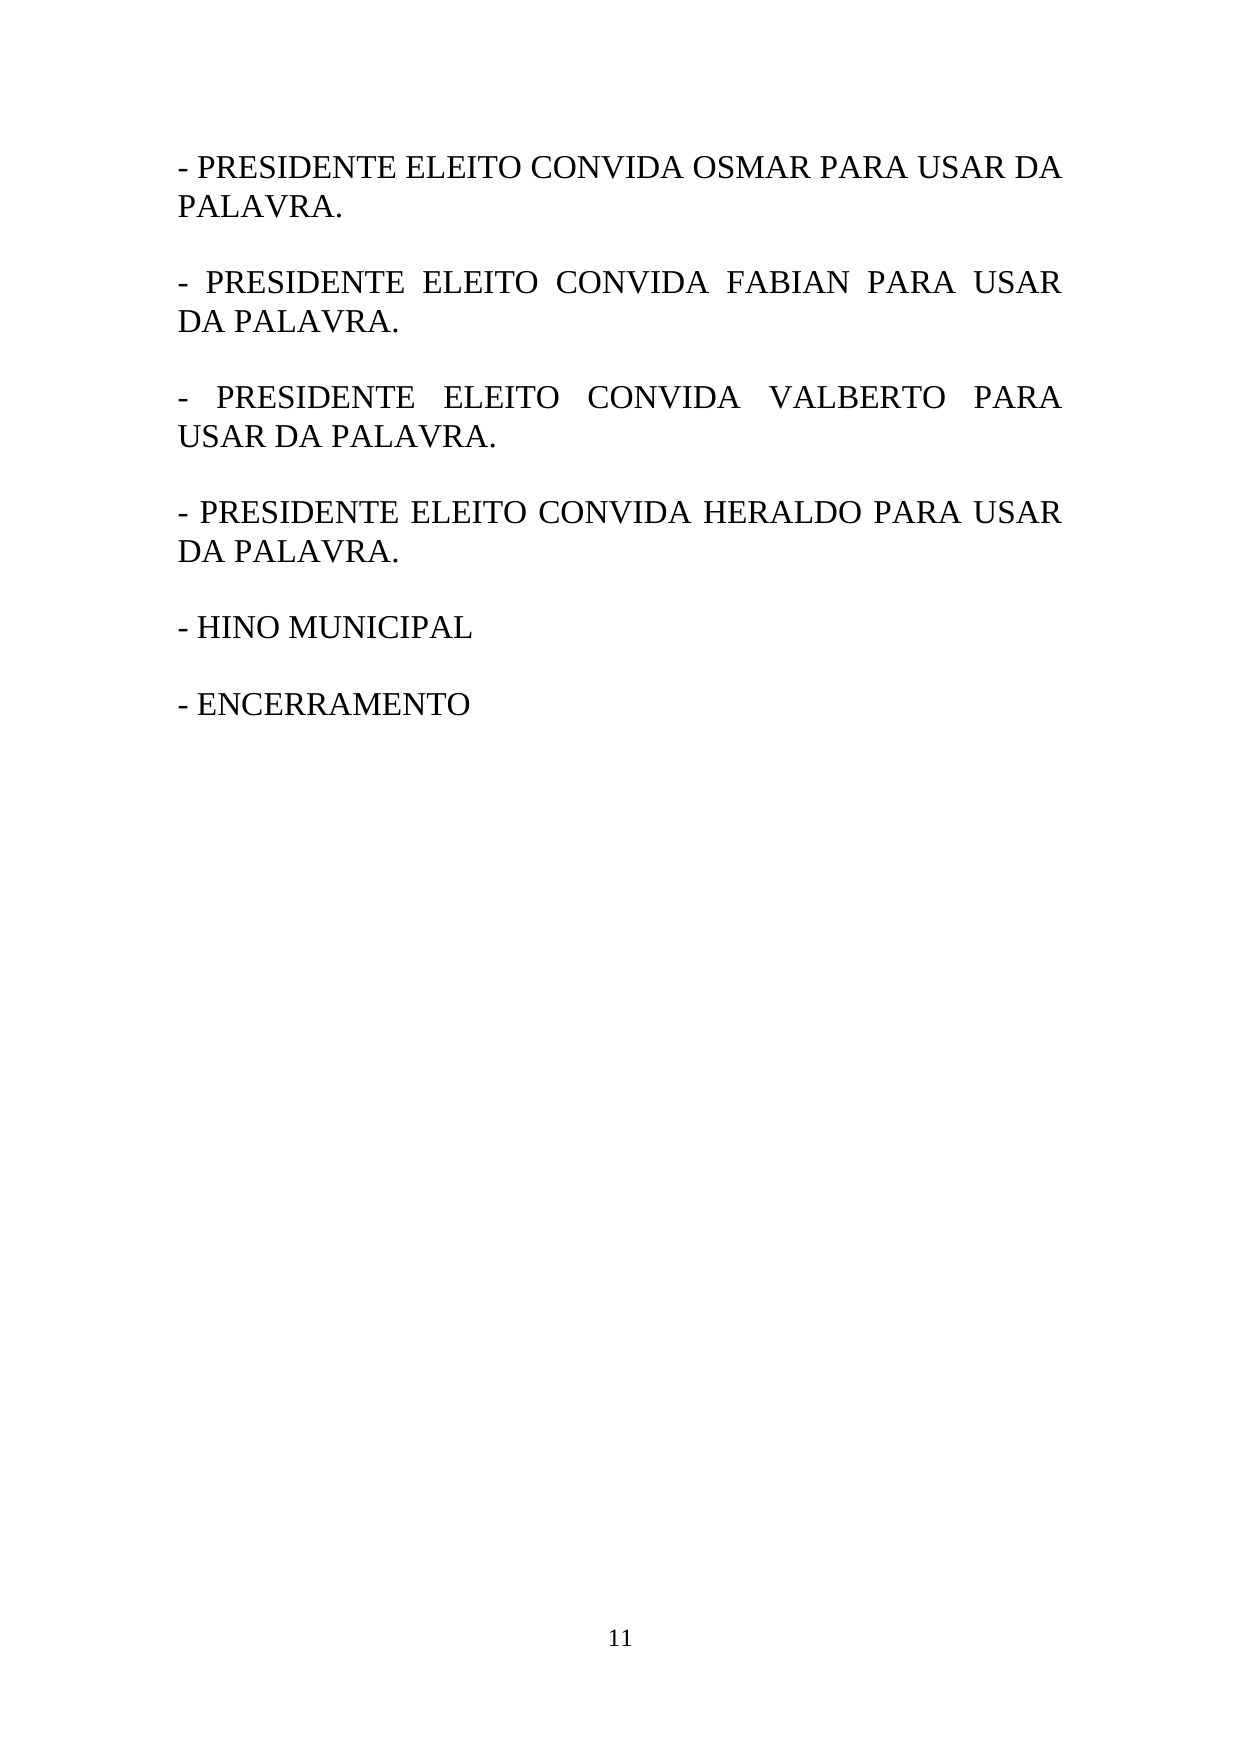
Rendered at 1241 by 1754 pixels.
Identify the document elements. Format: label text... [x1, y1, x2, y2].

text - PRESIDENTE ELEITO CONVIDA HERALDO PARA USAR DA PALAVRA. [177, 493, 1063, 569]
text - ENCERRAMENTO [177, 684, 1063, 723]
text - HINO MUNICIPAL [177, 608, 1063, 646]
text - PRESIDENTE ELEITO CONVIDA VALBERTO PARA USAR DA PALAVRA. [177, 378, 1063, 454]
text - PRESIDENTE ELEITO CONVIDA FABIAN PARA USAR DA PALAVRA. [177, 263, 1063, 339]
text - PRESIDENTE ELEITO CONVIDA OSMAR PARA USAR DA PALAVRA. [177, 148, 1063, 224]
